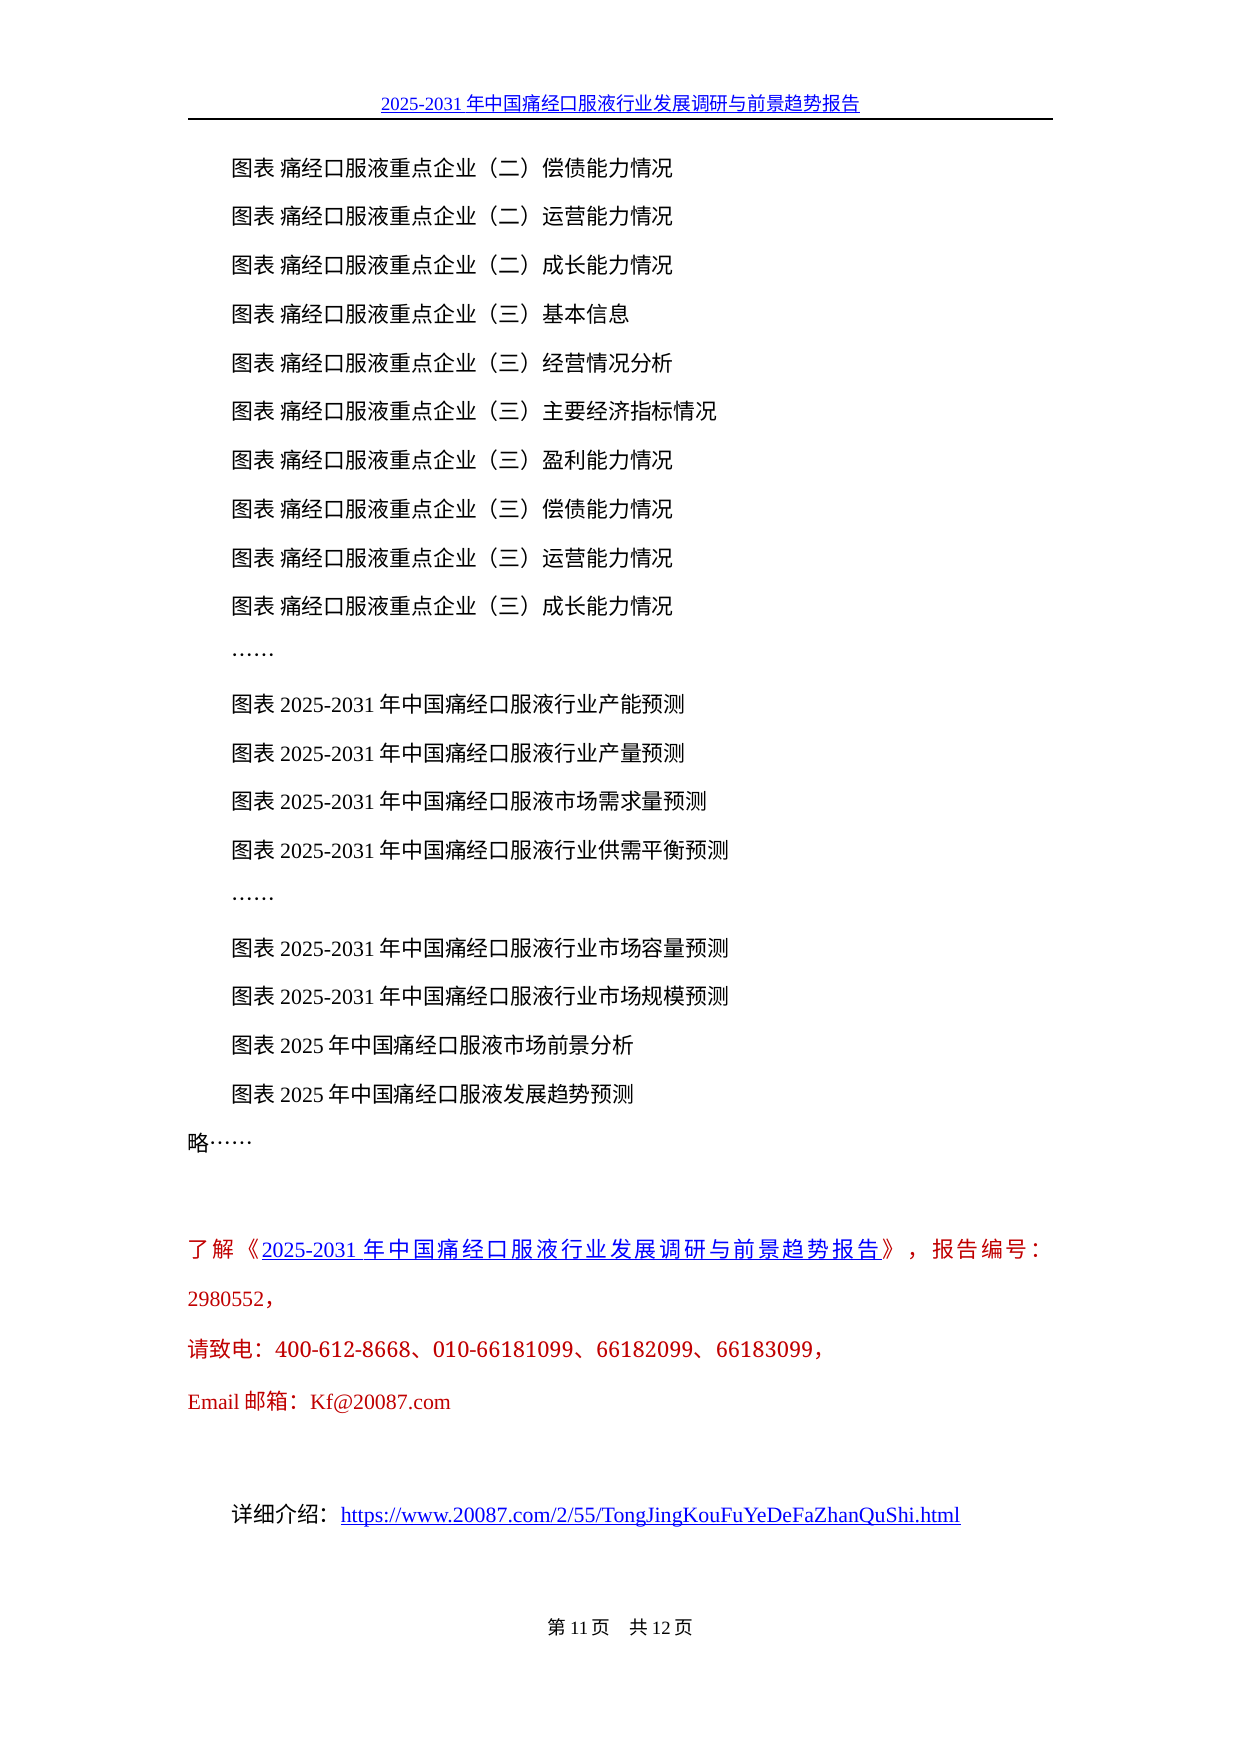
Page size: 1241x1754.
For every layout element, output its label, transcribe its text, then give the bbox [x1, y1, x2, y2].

text 详细介绍：https://www.20087.com/2/55/TongJingKouFuYeDeFaZhanQuShi.html [187, 1496, 1053, 1529]
text 了解《2025-2031年中国痛经口服液行业发展调研与前景趋势报告》，报告编号：2980552， [187, 1232, 1053, 1313]
text Email邮箱：Kf@20087.com [187, 1383, 1053, 1416]
text 请致电：400-612-8668、010-66181099、66182099、66183099， [187, 1332, 1053, 1364]
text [187, 150, 1053, 1158]
